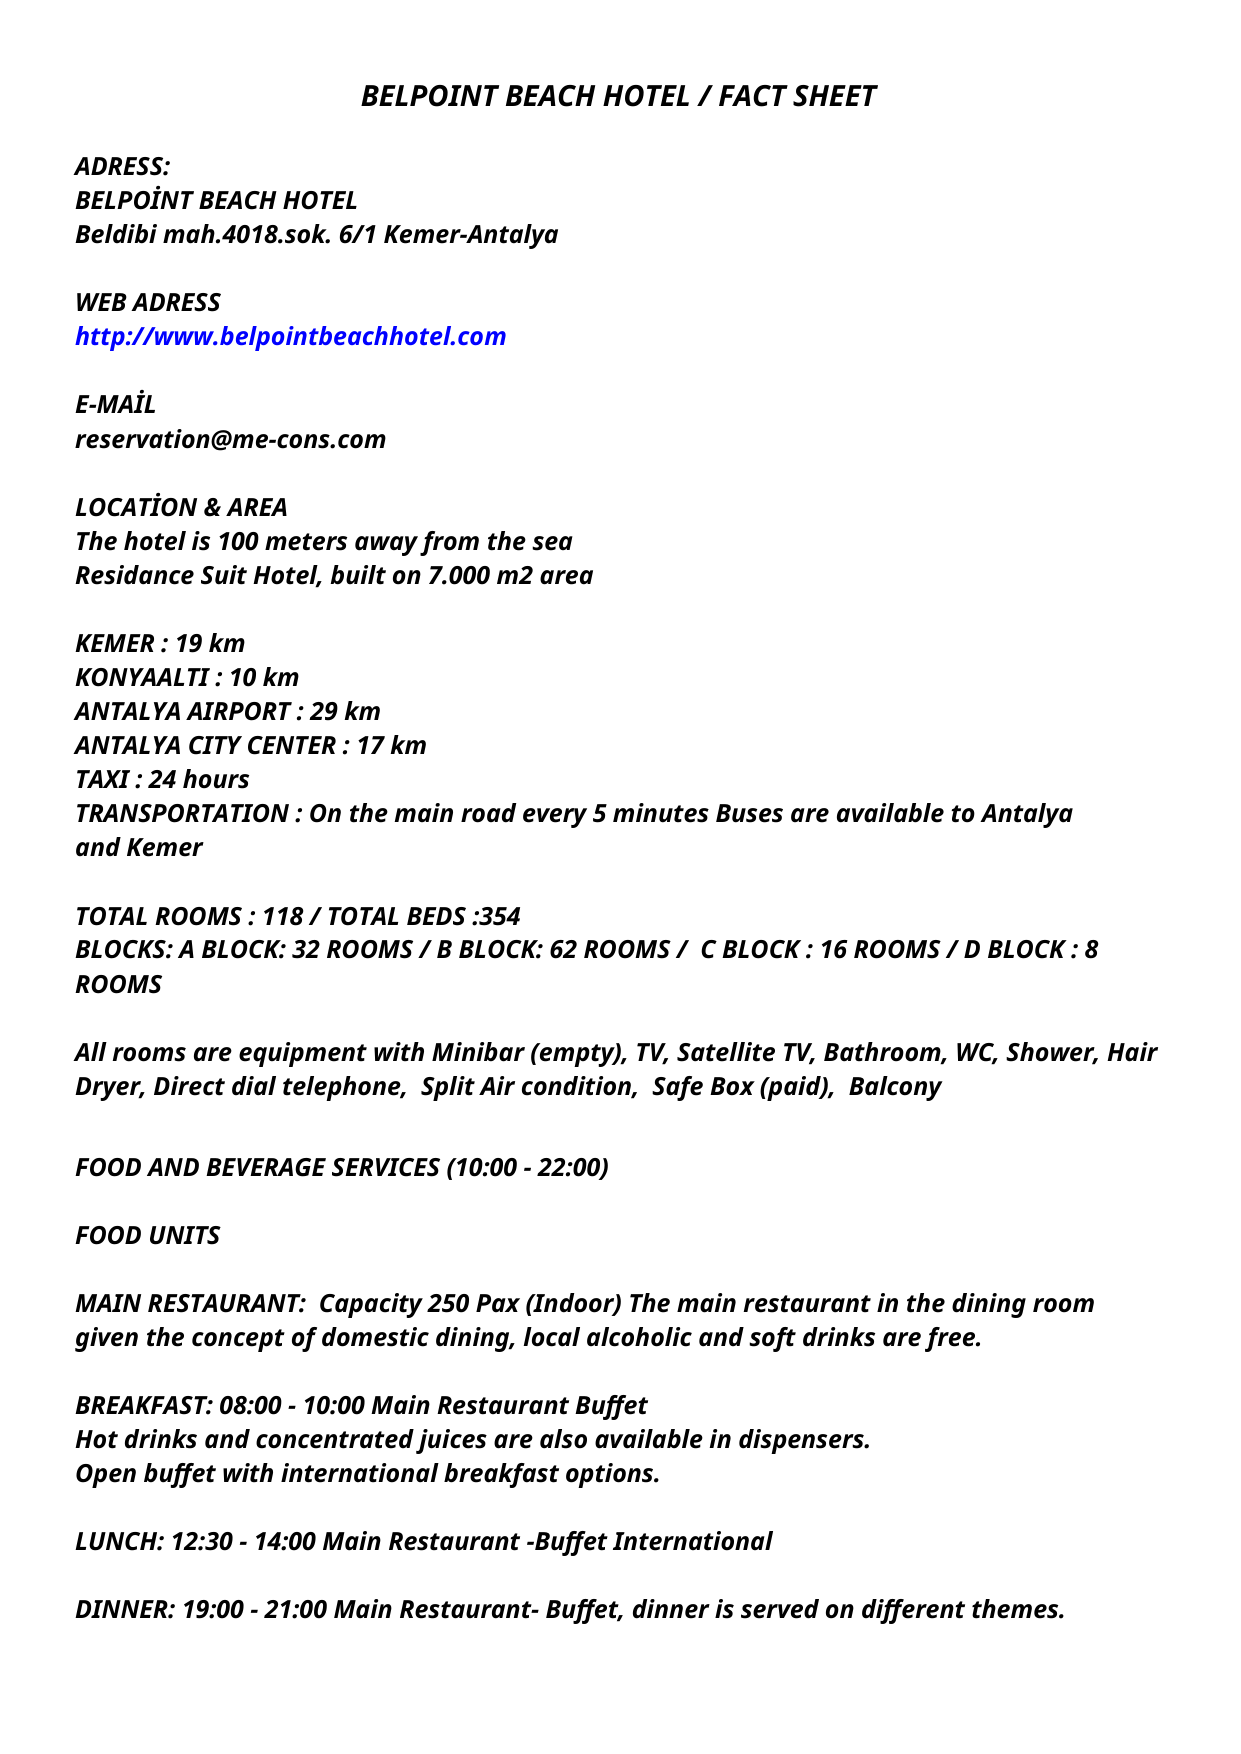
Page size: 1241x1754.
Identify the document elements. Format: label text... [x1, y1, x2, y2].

text The hotel is 100 meters away from the sea [75, 523, 1165, 557]
text BELPOİNT BEACH HOTEL [75, 183, 1165, 217]
text reservation@me-cons.com [75, 421, 1165, 455]
text FOOD AND BEVERAGE SERVICES (10:00 - 22:00) [75, 1149, 1165, 1183]
text Hot drinks and concentrated juices are also available in dispensers. [75, 1422, 1165, 1456]
text Open buffet with international breakfast options. [75, 1456, 1165, 1490]
text ANTALYA CITY CENTER : 17 km [75, 728, 1165, 762]
text E-MAİL [75, 387, 1165, 421]
text WEB ADRESS [75, 285, 1165, 319]
text TOTAL ROOMS : 118 / TOTAL BEDS :354 [75, 898, 1165, 932]
text DINNER: 19:00 - 21:00 Main Restaurant- Buffet, dinner is served on different themes. [75, 1592, 1165, 1626]
text MAIN RESTAURANT: Capacity 250 Pax (Indoor) The main restaurant in the dining room given the concept of domestic dining, local alcoholic and soft drinks are free. [75, 1286, 1165, 1354]
text BREAKFAST: 08:00 - 10:00 Main Restaurant Buffet [75, 1388, 1165, 1422]
text Residance Suit Hotel, built on 7.000 m2 area [75, 557, 1165, 592]
text BLOCKS: A BLOCK: 32 ROOMS / B BLOCK: 62 ROOMS / C BLOCK : 16 ROOMS / D BLOCK : 8 ROOMS [75, 932, 1165, 1000]
text http://www.belpointbeachhotel.com [75, 319, 1165, 353]
text LOCATİON & AREA [75, 489, 1165, 523]
text FOOD UNITS [75, 1217, 1165, 1252]
text All rooms are equipment with Minibar (empty), TV, Satellite TV, Bathroom, WC, Shower, Hair Dryer, Direct dial telephone, Split Air condition, Safe Box (paid), Balcony [75, 1034, 1165, 1102]
text BELPOINT BEACH HOTEL / FACT SHEET [75, 75, 1165, 115]
text and Kemer [75, 830, 1165, 864]
text TAXI : 24 hours [75, 762, 1165, 796]
text TRANSPORTATION : On the main road every 5 minutes Buses are available to Antalya [75, 796, 1165, 830]
text KONYAALTI : 10 km [75, 660, 1165, 694]
text ANTALYA AIRPORT : 29 km [75, 694, 1165, 728]
text ADRESS: [75, 149, 1165, 183]
text LUNCH: 12:30 - 14:00 Main Restaurant -Buffet International [75, 1524, 1165, 1558]
text KEMER : 19 km [75, 626, 1165, 660]
text Beldibi mah.4018.sok. 6/1 Kemer-Antalya [75, 217, 1165, 251]
